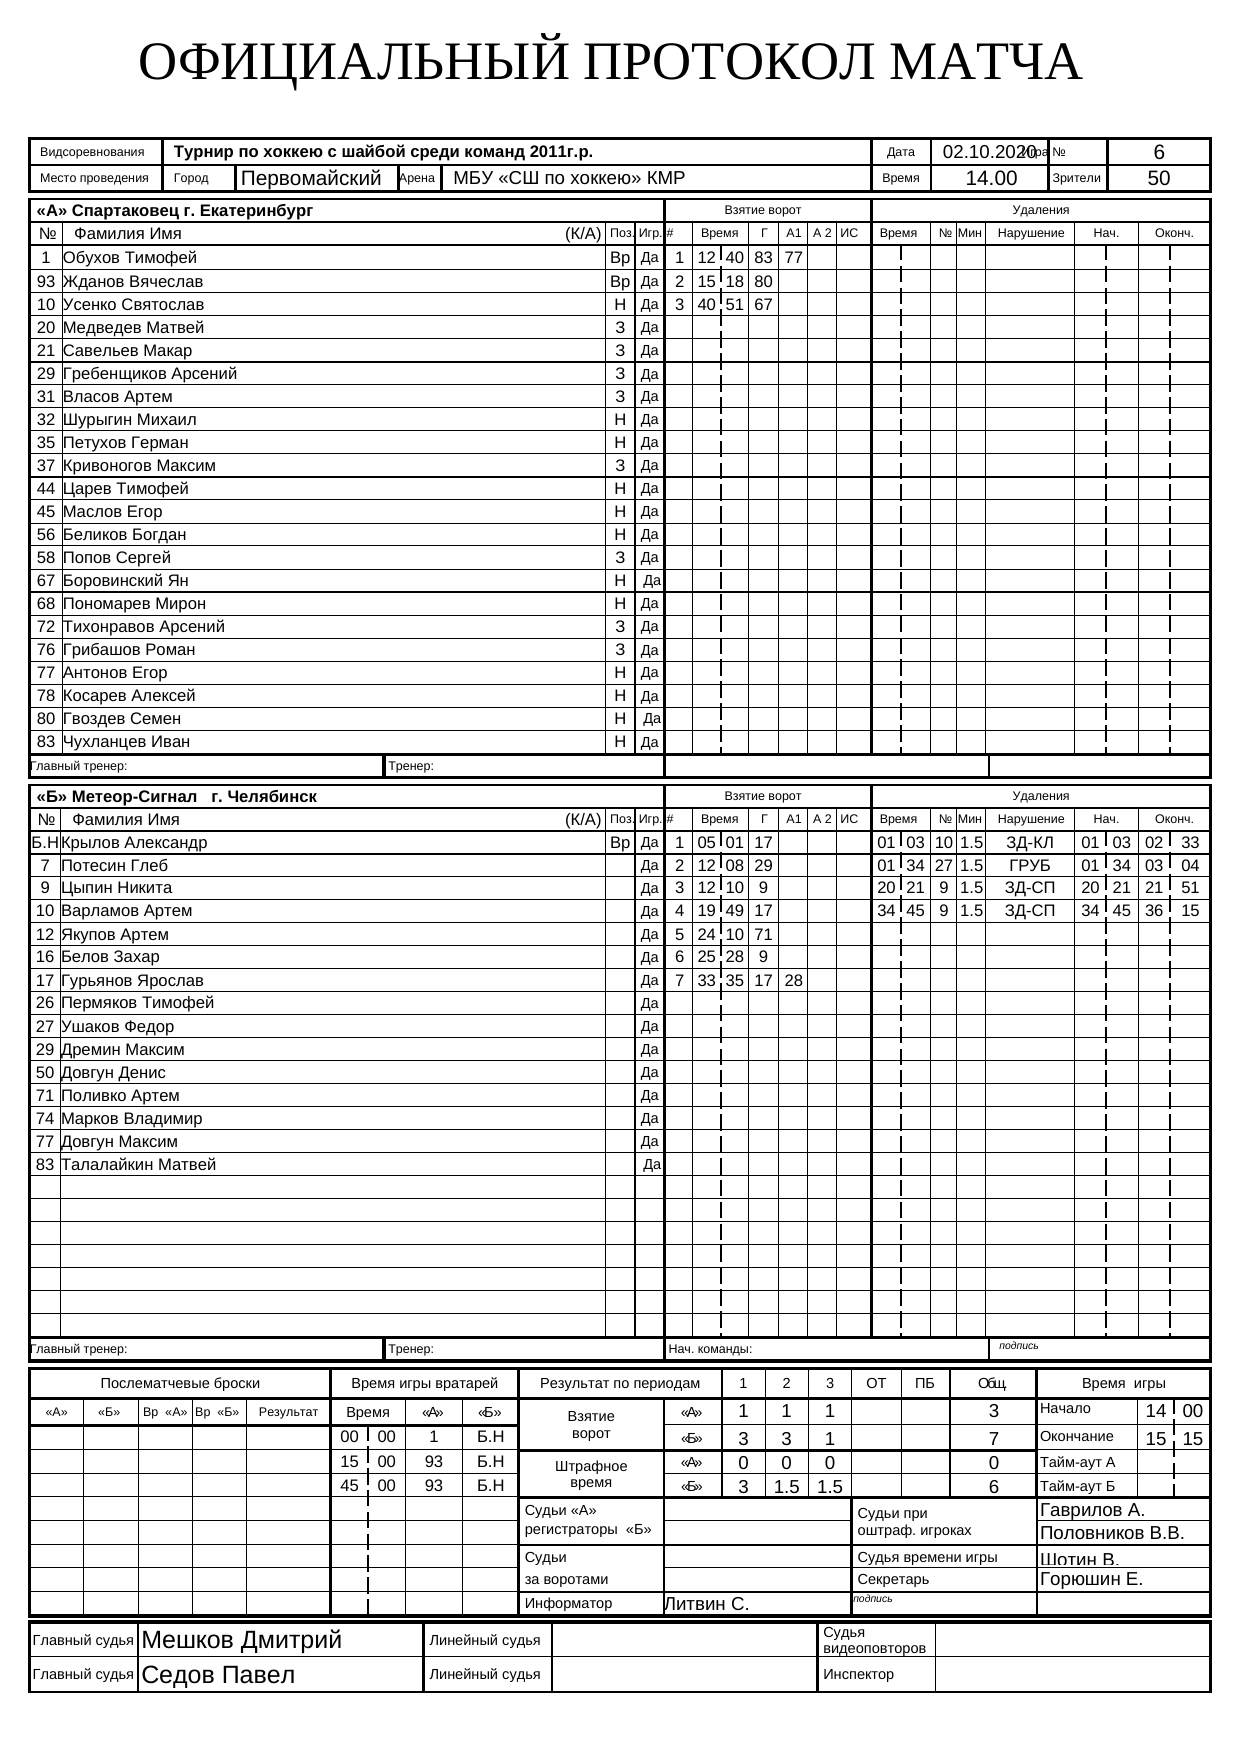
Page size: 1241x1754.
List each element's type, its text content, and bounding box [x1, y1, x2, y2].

table_cell [931, 1061, 956, 1083]
table_cell [561, 1314, 605, 1336]
table_cell 3 [723, 1474, 765, 1496]
table_cell [666, 1061, 692, 1083]
table_cell [1139, 1153, 1170, 1175]
table_cell [808, 877, 836, 899]
table_cell [721, 478, 748, 499]
table_cell [837, 454, 870, 476]
table_cell Тайм-аут Б [1038, 1474, 1137, 1496]
table_cell Да [636, 431, 663, 453]
table_cell З [606, 385, 634, 407]
table_cell [837, 1245, 870, 1267]
table_cell [957, 1130, 985, 1152]
table_cell [666, 454, 692, 476]
table_cell [1170, 570, 1209, 591]
table_cell [666, 500, 692, 522]
table_cell [779, 546, 807, 568]
table_cell [693, 1268, 721, 1290]
table_cell [561, 1107, 605, 1129]
table_cell [837, 946, 870, 968]
table_cell Мешков Дмитрий [139, 1624, 422, 1656]
table_cell [1075, 992, 1106, 1014]
table_cell [1139, 339, 1170, 361]
table_cell [957, 1268, 985, 1290]
table_cell [901, 316, 930, 338]
table_cell [1170, 685, 1209, 707]
table_cell [561, 1061, 605, 1083]
table_cell [1106, 1015, 1138, 1037]
table_cell Цыпин Никита [61, 877, 561, 899]
table_cell # [666, 809, 692, 830]
table_cell [986, 946, 1074, 968]
table_cell 15 [1174, 1425, 1209, 1449]
table_cell Чухланцев Иван [63, 731, 561, 753]
table_cell [873, 478, 901, 499]
table_cell [1106, 270, 1138, 292]
table_cell [561, 855, 605, 876]
table_cell [873, 639, 901, 661]
table_cell [1139, 454, 1170, 476]
table_cell [31, 1245, 60, 1267]
table_cell [1106, 1061, 1138, 1083]
table_cell [31, 1592, 83, 1614]
table_cell 29 [31, 1038, 60, 1060]
table_cell ЗД-КЛ [986, 832, 1074, 853]
table_cell [808, 293, 836, 315]
table_cell [837, 1176, 870, 1198]
table_cell [986, 639, 1074, 661]
table_cell [957, 969, 985, 991]
table_cell Да [636, 616, 663, 637]
table_cell [808, 1199, 836, 1221]
table_cell [749, 1245, 778, 1267]
table_cell Оконч. [1139, 809, 1209, 830]
table_cell [693, 546, 721, 568]
table_cell [837, 270, 870, 292]
table_cell [986, 385, 1074, 407]
table_cell «Б» [84, 1400, 138, 1424]
table_cell 0 [766, 1452, 808, 1472]
table_cell [61, 1245, 561, 1267]
table_cell [986, 478, 1074, 499]
table_cell [139, 1568, 192, 1591]
table_cell [986, 1176, 1074, 1198]
table_cell [873, 1314, 901, 1336]
table_cell Б.Н [463, 1450, 517, 1472]
table_cell [808, 1268, 836, 1290]
table_cell [749, 1015, 778, 1037]
table_cell [84, 1545, 138, 1567]
table_cell [561, 363, 605, 384]
table_cell [749, 639, 778, 661]
table_cell 19 [693, 900, 721, 922]
table_cell [986, 923, 1074, 945]
table_cell ИС [837, 809, 870, 830]
table_cell 31 [31, 385, 62, 407]
table_cell [31, 1176, 60, 1198]
table_cell [1170, 454, 1209, 476]
table_cell [1170, 616, 1209, 637]
table_header Удаления [873, 786, 1209, 807]
table_cell Косарев Алексей [63, 685, 561, 707]
table_cell [61, 1199, 561, 1221]
table_cell [901, 246, 930, 269]
table_cell [606, 923, 634, 945]
table_cell 10 [721, 923, 748, 945]
table_cell [1075, 1222, 1106, 1244]
table_cell [666, 363, 692, 384]
table_cell [808, 946, 836, 968]
table_cell [957, 546, 985, 568]
table_cell [139, 1497, 192, 1520]
table_cell [873, 593, 901, 614]
table_cell Да [636, 478, 663, 499]
table_cell [693, 731, 721, 753]
table_cell [957, 1314, 985, 1336]
table_cell 1.5 [957, 900, 985, 922]
table_cell [901, 546, 930, 568]
table_cell [1170, 1176, 1209, 1198]
table_cell Город [164, 166, 234, 190]
table_cell [666, 1153, 692, 1175]
table_cell [957, 662, 985, 683]
table_cell [931, 524, 956, 545]
table_cell [1075, 731, 1106, 753]
table_cell Арена [400, 166, 440, 190]
table_cell подпись [990, 1339, 1209, 1359]
table_cell 15 [332, 1450, 368, 1472]
table_cell [193, 1450, 246, 1472]
table_cell [779, 408, 807, 430]
table_cell [666, 1015, 692, 1037]
table_cell [931, 923, 956, 945]
table_cell [1075, 616, 1106, 637]
table_cell [1075, 500, 1106, 522]
table_cell [1170, 270, 1209, 292]
table_cell [1106, 478, 1138, 499]
table_cell [561, 546, 605, 568]
table_cell [1075, 1130, 1106, 1152]
table_cell [1139, 1199, 1170, 1221]
table_cell 03 [1139, 855, 1170, 876]
table_cell [561, 385, 605, 407]
table_cell 93 [406, 1474, 462, 1496]
table_cell [561, 616, 605, 637]
table_cell [665, 1546, 850, 1567]
table_cell [957, 1015, 985, 1037]
table_cell [901, 385, 930, 407]
table_cell [693, 316, 721, 338]
table_cell [902, 1474, 949, 1496]
table_cell Гурьянов Ярослав [61, 969, 561, 991]
table_cell [721, 992, 748, 1014]
table_cell [31, 1521, 83, 1543]
table_cell [606, 1291, 634, 1313]
table_cell [553, 1624, 816, 1656]
table_cell [779, 855, 807, 876]
table_cell 7 [951, 1425, 1035, 1449]
table_cell [808, 1176, 836, 1198]
table_cell [1106, 500, 1138, 522]
table_cell [1139, 1038, 1170, 1060]
table_cell [1139, 363, 1170, 384]
table_cell [957, 1107, 985, 1129]
table_cell [636, 1268, 663, 1290]
table_header Результат по периодам [520, 1370, 721, 1397]
table_cell [986, 408, 1074, 430]
table_cell Довгун Максим [61, 1130, 561, 1152]
table_cell Главный тренер: [31, 1339, 382, 1359]
table_cell 01 [721, 832, 748, 853]
table_cell [1106, 1130, 1138, 1152]
table_cell [808, 662, 836, 683]
table_cell [721, 500, 748, 522]
table_cell Да [636, 946, 663, 968]
table_cell [721, 454, 748, 476]
table_cell [1170, 969, 1209, 991]
table_cell Да [636, 500, 663, 522]
table_cell [332, 1521, 368, 1543]
table_cell [986, 708, 1074, 729]
table_cell [247, 1497, 329, 1520]
table_cell [606, 1130, 634, 1152]
table_cell 1.5 [957, 832, 985, 853]
table_cell [666, 570, 692, 591]
table_cell [986, 685, 1074, 707]
table_cell [779, 685, 807, 707]
table_cell [957, 708, 985, 729]
table_cell [873, 1084, 901, 1106]
table_cell [368, 1497, 405, 1520]
table_cell [636, 1314, 663, 1336]
table_cell [1139, 408, 1170, 430]
table_cell [808, 246, 836, 269]
table_cell 21 [1139, 877, 1170, 899]
text ОФИЦИАЛЬНЫЙ ПРОТОКОЛ МАТЧА [6, 29, 1218, 91]
table_cell [986, 270, 1074, 292]
table_cell [957, 293, 985, 315]
table_cell [561, 708, 605, 729]
table_cell [931, 616, 956, 637]
table_cell 67 [31, 570, 62, 591]
table_cell [873, 1199, 901, 1221]
table_cell [561, 639, 605, 661]
table_cell [837, 316, 870, 338]
table_cell 80 [31, 708, 62, 729]
table_cell 0 [951, 1452, 1035, 1472]
table_cell [931, 546, 956, 568]
table_cell [837, 900, 870, 922]
table_cell 40 [721, 246, 748, 269]
table_cell [1075, 385, 1106, 407]
table_cell [693, 708, 721, 729]
table_cell [779, 832, 807, 853]
table_header 1 [723, 1370, 765, 1397]
table_cell [901, 639, 930, 661]
table_cell [1106, 923, 1138, 945]
table_cell [901, 478, 930, 499]
table_cell 50 [1109, 166, 1209, 190]
table_cell [901, 1314, 930, 1336]
table_cell [406, 1592, 462, 1614]
table_cell [957, 1084, 985, 1106]
table_cell [779, 1084, 807, 1106]
table_cell [1139, 524, 1170, 545]
table_cell [1170, 1061, 1209, 1083]
table_cell [693, 1199, 721, 1221]
table_cell 50 [31, 1061, 60, 1083]
table_cell 7 [31, 855, 60, 876]
table_cell [837, 731, 870, 753]
table_cell Штрафное время [520, 1452, 663, 1496]
table_cell [779, 992, 807, 1014]
table_cell [837, 1015, 870, 1037]
table_cell [986, 1199, 1074, 1221]
table_cell 36 [1139, 900, 1170, 922]
table_cell [606, 1199, 634, 1221]
table_cell [721, 1291, 748, 1313]
table_cell 45 [901, 900, 930, 922]
table_cell [1139, 431, 1170, 453]
table_cell [561, 246, 605, 269]
table_cell [873, 946, 901, 968]
table_cell [901, 1268, 930, 1290]
table_cell [1170, 1038, 1209, 1060]
table_cell [1170, 708, 1209, 729]
table_header Время игры вратарей [332, 1370, 517, 1397]
table_cell [1075, 270, 1106, 292]
table_cell [873, 1268, 901, 1290]
table_cell [1170, 1130, 1209, 1152]
table_cell [749, 478, 778, 499]
table_cell [957, 431, 985, 453]
table_cell [779, 708, 807, 729]
table_cell [1139, 478, 1170, 499]
table_cell [561, 969, 605, 991]
table_cell Талалайкин Матвей [61, 1153, 561, 1175]
table_cell [1170, 431, 1209, 453]
table_cell [986, 1314, 1074, 1336]
table_cell [1106, 339, 1138, 361]
table_cell [61, 1268, 561, 1290]
table_cell [837, 524, 870, 545]
table_cell [84, 1568, 138, 1591]
table_cell [749, 708, 778, 729]
table_cell [808, 363, 836, 384]
table_cell [721, 316, 748, 338]
table_cell [986, 1268, 1074, 1290]
table_cell [901, 1015, 930, 1037]
table_cell [1106, 246, 1138, 269]
table_cell [1075, 1061, 1106, 1083]
table_cell [749, 363, 778, 384]
table_cell [193, 1545, 246, 1567]
table_cell 83 [31, 1153, 60, 1175]
table_cell [837, 339, 870, 361]
table_cell [693, 1153, 721, 1175]
table_cell Г [749, 223, 778, 244]
table_cell [808, 1314, 836, 1336]
table_cell [1075, 363, 1106, 384]
table_cell [561, 946, 605, 968]
table_cell [139, 1592, 192, 1614]
table_cell 01 [1075, 832, 1106, 853]
table_cell Медведев Матвей [63, 316, 561, 338]
table_cell [721, 431, 748, 453]
table_cell Да [636, 900, 663, 922]
table_cell «А» [406, 1400, 462, 1424]
table_cell [31, 1450, 83, 1472]
table_header Общ. [951, 1370, 1035, 1397]
table_cell [406, 1497, 462, 1520]
table_cell [561, 593, 605, 614]
table_cell [779, 900, 807, 922]
table_cell [1139, 616, 1170, 637]
table_cell [666, 478, 692, 499]
table_cell Секретарь [853, 1568, 1036, 1591]
table_cell [1075, 339, 1106, 361]
table_cell [1139, 293, 1170, 315]
table_cell [1170, 1245, 1209, 1267]
table_cell [931, 593, 956, 614]
table_cell [957, 1291, 985, 1313]
table_cell [561, 832, 605, 853]
table_cell [779, 478, 807, 499]
table_cell [837, 832, 870, 853]
table_cell Тайм-аут А [1038, 1450, 1137, 1472]
table_cell [84, 1521, 138, 1543]
table_cell [1170, 385, 1209, 407]
table_cell [636, 1245, 663, 1267]
table_cell [837, 992, 870, 1014]
table_cell [779, 593, 807, 614]
table_cell [1106, 1245, 1138, 1267]
table_cell [808, 408, 836, 430]
table_cell [931, 339, 956, 361]
table_cell Да [636, 1084, 663, 1106]
table_cell [873, 662, 901, 683]
table_cell [693, 1084, 721, 1106]
table_cell [1139, 946, 1170, 968]
table_cell 01 [873, 855, 901, 876]
table_cell [666, 339, 692, 361]
table_cell 28 [721, 946, 748, 968]
table_cell [808, 1245, 836, 1267]
table_cell Результат [247, 1400, 329, 1424]
table_cell [957, 316, 985, 338]
table_cell Да [636, 363, 663, 384]
table_cell [332, 1568, 368, 1591]
table_cell «А» [665, 1400, 721, 1424]
table_cell [1139, 1107, 1170, 1129]
table_cell [901, 293, 930, 315]
table_cell [1106, 316, 1138, 338]
table_cell [84, 1450, 138, 1472]
table_cell Кривоногов Максим [63, 454, 561, 476]
table_cell [901, 524, 930, 545]
table_cell [721, 524, 748, 545]
table_cell [1170, 946, 1209, 968]
table_cell [1075, 246, 1106, 269]
table_cell 7 [666, 969, 692, 991]
table_cell [31, 1314, 60, 1336]
table_cell [721, 1130, 748, 1152]
table_cell З [606, 363, 634, 384]
table_cell 03 [901, 832, 930, 853]
table_cell [986, 316, 1074, 338]
table_cell [666, 992, 692, 1014]
table_cell 76 [31, 639, 62, 661]
table_cell [721, 708, 748, 729]
table_cell [636, 1222, 663, 1244]
table_cell [779, 570, 807, 591]
table_cell 33 [693, 969, 721, 991]
table_cell [957, 685, 985, 707]
table_cell [693, 1245, 721, 1267]
table_cell [931, 685, 956, 707]
table_cell № [31, 223, 62, 244]
table_cell [31, 1427, 83, 1449]
table_cell [986, 1084, 1074, 1106]
table_cell [749, 570, 778, 591]
table_cell [1075, 1314, 1106, 1336]
table_cell [873, 454, 901, 476]
table_cell [1139, 731, 1170, 753]
table_cell 51 [721, 293, 748, 315]
table_cell Шурыгин Михаил [63, 408, 561, 430]
table_cell [693, 385, 721, 407]
table_cell «Б» [665, 1425, 721, 1449]
table_cell [406, 1545, 462, 1567]
table_cell [693, 408, 721, 430]
table_cell [808, 316, 836, 338]
table_cell Начало [1038, 1400, 1137, 1424]
table_cell [1170, 293, 1209, 315]
table_cell [936, 1657, 1209, 1691]
table_cell [779, 1061, 807, 1083]
table_cell [406, 1568, 462, 1591]
table_cell 58 [31, 546, 62, 568]
table_cell [986, 500, 1074, 522]
table_cell [247, 1545, 329, 1567]
table_cell [936, 1624, 1209, 1656]
table_cell [779, 363, 807, 384]
table_cell [837, 1153, 870, 1175]
table_cell Н [606, 708, 634, 729]
table_cell Б.Н [463, 1474, 517, 1496]
table_cell [779, 1291, 807, 1313]
table_cell [808, 900, 836, 922]
table_cell [931, 1176, 956, 1198]
table_cell [749, 593, 778, 614]
table_cell [808, 500, 836, 522]
table_cell [721, 546, 748, 568]
table_cell [808, 524, 836, 545]
table_cell [193, 1521, 246, 1543]
table_cell [779, 639, 807, 661]
table_cell Судьи при оштраф. игроках [853, 1499, 1036, 1543]
table_cell 10 [31, 900, 60, 922]
table_cell [247, 1427, 329, 1449]
table_cell [561, 1153, 605, 1175]
table_cell [606, 900, 634, 922]
table_cell Время [332, 1400, 405, 1424]
table_cell Обухов Тимофей [63, 246, 561, 269]
table_cell [873, 570, 901, 591]
table_cell [666, 1199, 692, 1221]
table_cell [873, 1176, 901, 1198]
table_cell Время [693, 809, 748, 830]
table_cell [931, 731, 956, 753]
table_cell Н [606, 408, 634, 430]
table_cell [1106, 616, 1138, 637]
table_cell [873, 992, 901, 1014]
table_cell [31, 1291, 60, 1313]
table_cell 24 [693, 923, 721, 945]
table_cell [873, 270, 901, 292]
table_cell [901, 662, 930, 683]
table_cell [779, 1199, 807, 1221]
table_cell З [606, 546, 634, 568]
table_cell [873, 524, 901, 545]
table_cell [31, 1474, 83, 1496]
table_cell [61, 1314, 561, 1336]
table_cell [901, 1130, 930, 1152]
table_cell [1106, 408, 1138, 430]
table_cell [749, 616, 778, 637]
table_cell [873, 316, 901, 338]
table_cell [779, 1130, 807, 1152]
table_cell Место проведения [31, 166, 161, 190]
table_cell Вр «Б» [193, 1400, 246, 1424]
table_cell [986, 524, 1074, 545]
table_cell [693, 1107, 721, 1129]
table_cell [1106, 1153, 1138, 1175]
table_cell [61, 1176, 561, 1198]
table_cell [561, 1130, 605, 1152]
table_cell 34 [1075, 900, 1106, 922]
table_cell [931, 385, 956, 407]
table_cell Да [636, 1015, 663, 1037]
table_cell [721, 593, 748, 614]
table_cell Мин [957, 809, 985, 830]
table_cell А 2 [808, 809, 836, 830]
table_cell [665, 1499, 850, 1520]
table_cell [666, 408, 692, 430]
table_cell 1 [31, 246, 62, 269]
table_cell [808, 969, 836, 991]
table_cell Да [636, 1130, 663, 1152]
table_cell Попов Сергей [63, 546, 561, 568]
table_cell «А» [665, 1452, 721, 1472]
table_cell [873, 969, 901, 991]
table_cell Царев Тимофей [63, 478, 561, 499]
table_cell Да [636, 316, 663, 338]
table_cell [693, 500, 721, 522]
table_cell [808, 570, 836, 591]
table_cell [749, 1268, 778, 1290]
table_cell Маслов Егор [63, 500, 561, 522]
table_cell [1170, 923, 1209, 945]
table_cell [1075, 293, 1106, 315]
table_cell # [666, 223, 692, 244]
table_cell [986, 1038, 1074, 1060]
table_cell [990, 756, 1209, 776]
table_cell Фамилия Имя [63, 223, 561, 244]
table_cell Окончание [1038, 1425, 1137, 1449]
table_cell [666, 756, 988, 776]
table_cell [957, 639, 985, 661]
table_cell [721, 1314, 748, 1336]
table_cell 0 [809, 1452, 851, 1472]
table_cell [901, 1107, 930, 1129]
table_cell [561, 316, 605, 338]
table_cell [561, 685, 605, 707]
table_cell Грибашов Роман [63, 639, 561, 661]
table_cell [666, 685, 692, 707]
table_cell [1075, 708, 1106, 729]
table_cell [901, 593, 930, 614]
table_cell [808, 1291, 836, 1313]
table_cell (К/А) [561, 809, 605, 830]
table_cell № [931, 223, 956, 244]
table_cell [1139, 662, 1170, 683]
table_cell [721, 385, 748, 407]
table_cell [901, 408, 930, 430]
table_cell Н [606, 293, 634, 315]
table_cell [957, 570, 985, 591]
table_cell [1106, 1107, 1138, 1129]
table_cell [986, 1061, 1074, 1083]
table_cell [808, 546, 836, 568]
table_cell [1139, 969, 1170, 991]
table_cell [666, 1222, 692, 1244]
table_cell [1170, 478, 1209, 499]
table_cell [1170, 992, 1209, 1014]
table_cell [1106, 546, 1138, 568]
table_header Турнир по хоккею с шайбой среди команд 2011г.р. [164, 140, 870, 164]
table_cell [1075, 478, 1106, 499]
table_cell [665, 1568, 850, 1591]
table_cell Главный тренер: [31, 756, 382, 776]
table_cell [901, 731, 930, 753]
table_cell [749, 385, 778, 407]
table_cell Беликов Богдан [63, 524, 561, 545]
table_cell [779, 431, 807, 453]
table_cell [837, 1038, 870, 1060]
table_cell [901, 1199, 930, 1221]
table_cell Нач. [1075, 223, 1138, 244]
table_cell [247, 1474, 329, 1496]
table_cell [61, 1291, 561, 1313]
table_cell ГРУБ [986, 855, 1074, 876]
table_cell Зрители [1050, 166, 1106, 190]
table_cell 1.5 [957, 877, 985, 899]
table_cell [808, 855, 836, 876]
table_cell [808, 593, 836, 614]
table_cell [721, 1061, 748, 1083]
table_cell [721, 1038, 748, 1060]
table_cell [721, 1176, 748, 1198]
table_cell Да [636, 1061, 663, 1083]
table_cell [779, 454, 807, 476]
table_cell [561, 1268, 605, 1290]
table_cell [779, 339, 807, 361]
table_cell [837, 1199, 870, 1221]
table_cell [1075, 1268, 1106, 1290]
table_cell [901, 1061, 930, 1083]
table_cell [837, 546, 870, 568]
table_cell [901, 1038, 930, 1060]
table_cell [808, 1222, 836, 1244]
table_cell [837, 363, 870, 384]
table_cell [606, 1015, 634, 1037]
table_cell [808, 1107, 836, 1129]
table_header Дата [873, 140, 930, 164]
table_cell Н [606, 524, 634, 545]
table_cell Пономарев Мирон [63, 593, 561, 614]
table_cell Вр [606, 246, 634, 269]
table_cell [1174, 1450, 1209, 1472]
table_cell [247, 1450, 329, 1472]
table_header Взятие ворот [666, 786, 870, 807]
table_cell [957, 731, 985, 753]
table_cell 71 [31, 1084, 60, 1106]
table_cell [986, 1130, 1074, 1152]
table_cell [779, 662, 807, 683]
table_cell Да [636, 1107, 663, 1129]
table_cell [779, 1222, 807, 1244]
table_cell [693, 1130, 721, 1152]
table_cell Белов Захар [61, 946, 561, 968]
table_cell [1075, 969, 1106, 991]
table_cell [1139, 1176, 1170, 1198]
table_cell [1106, 708, 1138, 729]
table_cell [1075, 454, 1106, 476]
table_cell [553, 1657, 816, 1691]
table_cell [561, 408, 605, 430]
table_cell [1170, 1015, 1209, 1037]
table_cell [901, 1176, 930, 1198]
table_cell [901, 708, 930, 729]
table_cell 3 [766, 1425, 808, 1449]
table_cell [986, 1245, 1074, 1267]
table_cell 93 [406, 1450, 462, 1472]
table_cell подпись [853, 1593, 1036, 1614]
table_cell Информатор [520, 1593, 663, 1614]
table_cell Вр [606, 832, 634, 853]
table_cell [693, 616, 721, 637]
table_cell за воротами [520, 1567, 663, 1591]
table_header Игра № [1050, 140, 1106, 164]
table_cell [931, 1291, 956, 1313]
table_cell 18 [721, 270, 748, 292]
table_cell 77 [31, 662, 62, 683]
table_cell [986, 1291, 1074, 1313]
table_cell 08 [721, 855, 748, 876]
table_cell [693, 1015, 721, 1037]
table_cell [931, 454, 956, 476]
table_cell [1106, 685, 1138, 707]
table_cell [957, 454, 985, 476]
table_cell [1075, 546, 1106, 568]
table_cell [749, 1130, 778, 1152]
table_cell [901, 616, 930, 637]
table_cell [873, 1222, 901, 1244]
table_cell Якупов Артем [61, 923, 561, 945]
table_cell [986, 1222, 1074, 1244]
table_cell [1139, 270, 1170, 292]
table_cell [901, 1153, 930, 1175]
table_cell [561, 1176, 605, 1198]
table_cell [986, 662, 1074, 683]
table_cell [931, 1015, 956, 1037]
table_cell [837, 1084, 870, 1106]
table_cell 2 [666, 270, 692, 292]
table_cell [837, 662, 870, 683]
table_cell [1075, 431, 1106, 453]
table_cell [808, 1061, 836, 1083]
table_cell 10 [31, 293, 62, 315]
table_cell [1139, 1268, 1170, 1290]
table_cell Тренер: [386, 1339, 663, 1359]
table_cell [31, 1545, 83, 1567]
table_cell [986, 731, 1074, 753]
table_cell [1139, 1084, 1170, 1106]
table_cell 2 [666, 855, 692, 876]
table_cell 44 [31, 478, 62, 499]
table_cell Да [636, 408, 663, 430]
table_cell [666, 1176, 692, 1198]
table_cell Н [606, 570, 634, 591]
table_header Время игры [1038, 1370, 1209, 1397]
table_cell [931, 408, 956, 430]
table_cell [721, 1245, 748, 1267]
table_cell [666, 1084, 692, 1106]
table_cell [852, 1474, 901, 1496]
table_cell [1170, 1199, 1209, 1221]
table_cell Литвин С. [665, 1593, 850, 1614]
table_cell Вр [606, 270, 634, 292]
table_cell [931, 1222, 956, 1244]
table_cell [1170, 1153, 1209, 1175]
table_cell 12 [31, 923, 60, 945]
table_cell [986, 431, 1074, 453]
table_cell [1075, 685, 1106, 707]
table_cell [957, 1153, 985, 1175]
table_cell Тренер: [386, 756, 663, 776]
table_header П Б [902, 1370, 949, 1397]
table_cell [873, 363, 901, 384]
table_cell [1174, 1474, 1209, 1496]
table_cell [561, 1222, 605, 1244]
table_cell [808, 731, 836, 753]
table_cell [931, 1084, 956, 1106]
table_cell [901, 1084, 930, 1106]
table_cell Да [636, 1038, 663, 1060]
table_cell 1 [666, 246, 692, 269]
table_cell [636, 1176, 663, 1198]
table_cell [749, 339, 778, 361]
table_cell Игр. [636, 223, 663, 244]
table_header Послематчевые броски [31, 1370, 329, 1397]
table_cell [873, 1038, 901, 1060]
table_cell [1106, 431, 1138, 453]
table_cell 3 [951, 1400, 1035, 1424]
table_cell Главный судья [31, 1657, 137, 1691]
table_cell 27 [31, 1015, 60, 1037]
table_cell 72 [31, 616, 62, 637]
table_cell [721, 616, 748, 637]
table_cell [721, 1107, 748, 1129]
table_cell 35 [31, 431, 62, 453]
table_cell Поз. [606, 809, 634, 830]
table_cell [1139, 1222, 1170, 1244]
table_cell 12 [693, 855, 721, 876]
table_cell [1139, 1061, 1170, 1083]
table_cell ЗД-СП [986, 877, 1074, 899]
table_cell [1139, 1015, 1170, 1037]
table_cell [779, 316, 807, 338]
table_cell [808, 385, 836, 407]
table_cell [931, 478, 956, 499]
table_cell [957, 478, 985, 499]
table_cell [779, 500, 807, 522]
table_cell [606, 946, 634, 968]
table_cell [837, 855, 870, 876]
table_cell [749, 500, 778, 522]
table_cell [957, 1222, 985, 1244]
table_cell 16 [31, 946, 60, 968]
table_cell 00 [368, 1474, 405, 1496]
table_cell [808, 992, 836, 1014]
table_cell [986, 454, 1074, 476]
table_cell [749, 1199, 778, 1221]
table_cell Пермяков Тимофей [61, 992, 561, 1014]
table_cell [931, 1199, 956, 1221]
table_cell 1 [809, 1400, 851, 1424]
table_cell Вр «А» [139, 1400, 192, 1424]
table_cell [666, 385, 692, 407]
table_cell [749, 1084, 778, 1106]
table_cell Оконч. [1139, 223, 1209, 244]
table_cell [606, 1107, 634, 1129]
table_cell 21 [901, 877, 930, 899]
table_cell [779, 1153, 807, 1175]
table_cell [561, 731, 605, 753]
table_cell Время [693, 223, 748, 244]
table_cell 04 [1170, 855, 1209, 876]
table_cell [463, 1592, 517, 1614]
table_cell Боровинский Ян [63, 570, 561, 591]
table_cell [606, 1038, 634, 1060]
table_cell [561, 1015, 605, 1037]
table_cell Нач. команды: [666, 1339, 988, 1359]
table_cell [779, 1245, 807, 1267]
table_cell Тихонравов Арсений [63, 616, 561, 637]
table_cell 34 [901, 855, 930, 876]
table_cell [693, 593, 721, 614]
table_cell [693, 454, 721, 476]
table_cell 10 [721, 877, 748, 899]
table_cell [901, 363, 930, 384]
table_cell [837, 408, 870, 430]
table_cell [665, 1521, 850, 1543]
table_cell 1 [766, 1400, 808, 1424]
table_cell Н [606, 731, 634, 753]
table_cell 00 [368, 1427, 405, 1449]
table_cell Гребенщиков Арсений [63, 363, 561, 384]
table_cell [1106, 385, 1138, 407]
table_cell 40 [693, 293, 721, 315]
table_cell 27 [931, 855, 956, 876]
table_cell [693, 339, 721, 361]
table_cell [808, 685, 836, 707]
table_cell № [31, 809, 60, 830]
table_cell [1170, 1291, 1209, 1313]
table_cell 20 [873, 877, 901, 899]
table_cell [901, 500, 930, 522]
table_cell [1139, 500, 1170, 522]
table_cell Игр. [636, 809, 663, 830]
table_cell [901, 270, 930, 292]
table_cell [1075, 639, 1106, 661]
table_cell [873, 293, 901, 315]
table_cell [693, 1176, 721, 1198]
table_cell [1106, 731, 1138, 753]
table_cell [901, 992, 930, 1014]
table_cell Да [636, 639, 663, 661]
table_cell Взятие ворот [520, 1400, 663, 1449]
table_cell [837, 685, 870, 707]
table_cell [1170, 339, 1209, 361]
table_cell [901, 1291, 930, 1313]
table_cell [837, 593, 870, 614]
table_cell [666, 1130, 692, 1152]
table_cell [1170, 1222, 1209, 1244]
table_cell [808, 639, 836, 661]
table_cell Да [636, 877, 663, 899]
table_cell Да [636, 339, 663, 361]
table_cell [901, 969, 930, 991]
table_cell З [606, 454, 634, 476]
table_cell [463, 1497, 517, 1520]
table_cell Жданов Вячеслав [63, 270, 561, 292]
table_cell [31, 1268, 60, 1290]
table_cell Да [636, 855, 663, 876]
table_cell [1170, 408, 1209, 430]
table_cell [837, 923, 870, 945]
table_cell [749, 731, 778, 753]
table_cell [873, 1291, 901, 1313]
table_cell 71 [749, 923, 778, 945]
table_cell [901, 570, 930, 591]
table_cell [721, 408, 748, 430]
table_cell [1170, 363, 1209, 384]
table_cell [901, 946, 930, 968]
table_cell [1075, 662, 1106, 683]
table_cell Н [606, 431, 634, 453]
table_cell [1139, 685, 1170, 707]
table_cell [31, 1222, 60, 1244]
table_cell [749, 1107, 778, 1129]
table_cell [1075, 593, 1106, 614]
table_cell 15 [1170, 900, 1209, 922]
table_cell МБУ «СШ по хоккею» КМР [443, 166, 870, 190]
table_cell [666, 708, 692, 729]
table_cell [1075, 570, 1106, 591]
table_cell Да [636, 832, 663, 853]
table_cell 1.5 [766, 1474, 808, 1496]
table_cell [1170, 731, 1209, 753]
table_cell Поливко Артем [61, 1084, 561, 1106]
table_cell [852, 1425, 901, 1449]
table_cell [837, 1107, 870, 1129]
table_cell [31, 1199, 60, 1221]
table_cell [1139, 992, 1170, 1014]
table_cell [837, 570, 870, 591]
table_cell [666, 639, 692, 661]
table_cell [606, 969, 634, 991]
table_cell [749, 546, 778, 568]
table_cell [561, 1038, 605, 1060]
table_cell 1.5 [809, 1474, 851, 1496]
table_cell [808, 339, 836, 361]
table_cell [931, 1268, 956, 1290]
table_cell [463, 1521, 517, 1543]
table_cell [837, 616, 870, 637]
table_cell [1139, 246, 1170, 269]
table_cell [901, 431, 930, 453]
table_cell [1075, 1084, 1106, 1106]
table_cell [606, 1268, 634, 1290]
table_cell [1170, 316, 1209, 338]
table_cell Судьи «А» регистраторы «Б» [520, 1499, 663, 1543]
table_cell [873, 385, 901, 407]
table_header «А» Спартаковец г. Екатеринбург [31, 200, 663, 221]
table_cell [779, 1107, 807, 1129]
table_cell [901, 454, 930, 476]
table_cell Потесин Глеб [61, 855, 561, 876]
table_cell [808, 1084, 836, 1106]
table_cell Фамилия Имя [61, 809, 561, 830]
table_cell А1 [779, 809, 807, 830]
table_header Видсоревнования [31, 140, 161, 164]
table_cell 83 [749, 246, 778, 269]
table_cell Нач. [1075, 809, 1138, 830]
table_cell [873, 500, 901, 522]
table_cell [931, 1107, 956, 1129]
table_cell [779, 270, 807, 292]
table_cell [1170, 524, 1209, 545]
table_cell [931, 639, 956, 661]
table_cell [1106, 1038, 1138, 1060]
table_cell [463, 1568, 517, 1591]
table_cell [1075, 1107, 1106, 1129]
table_cell [873, 431, 901, 453]
table_cell [721, 685, 748, 707]
table_cell [636, 1199, 663, 1221]
table_cell [561, 1199, 605, 1221]
table_cell Н [606, 662, 634, 683]
table_cell [693, 639, 721, 661]
table_cell [368, 1545, 405, 1567]
table_cell [84, 1592, 138, 1614]
table_cell [666, 1107, 692, 1129]
table_cell [561, 877, 605, 899]
table_cell [808, 270, 836, 292]
table_cell Горюшин Е. [1038, 1568, 1209, 1591]
table_cell [561, 900, 605, 922]
table_cell Савельев Макар [63, 339, 561, 361]
table_cell [31, 1568, 83, 1591]
table_cell [779, 1176, 807, 1198]
table_cell [84, 1497, 138, 1520]
table_cell [606, 1245, 634, 1267]
table_cell 6 [951, 1474, 1035, 1496]
table_cell Инспектор [819, 1657, 935, 1691]
table_cell [1138, 1450, 1174, 1472]
table_cell [837, 293, 870, 315]
table_cell [247, 1592, 329, 1614]
table_cell [1075, 1015, 1106, 1037]
table_cell Седов Павел [139, 1657, 422, 1691]
table_cell Да [636, 570, 663, 591]
table_cell [986, 339, 1074, 361]
table_cell [606, 855, 634, 876]
table_cell [957, 992, 985, 1014]
table_cell [931, 1130, 956, 1152]
table_cell [721, 1199, 748, 1221]
table_cell [749, 316, 778, 338]
table_cell [561, 500, 605, 522]
table_cell Да [636, 731, 663, 753]
table_cell Да [636, 685, 663, 707]
table_cell З [606, 339, 634, 361]
table_cell Да [636, 270, 663, 292]
table_cell [332, 1497, 368, 1520]
table_cell [957, 1038, 985, 1060]
table_cell Нарушение [986, 223, 1074, 244]
table_cell [666, 1268, 692, 1290]
table_cell [873, 1061, 901, 1083]
table_cell Линейный судья [425, 1624, 551, 1656]
table_cell [749, 1038, 778, 1060]
table_cell 5 [666, 923, 692, 945]
table_cell [749, 992, 778, 1014]
table_cell [1170, 593, 1209, 614]
table_cell З [606, 616, 634, 637]
table_cell [808, 1015, 836, 1037]
table_cell [779, 524, 807, 545]
table_header ОТ [852, 1370, 901, 1397]
table_cell 78 [31, 685, 62, 707]
table_cell [606, 1222, 634, 1244]
table_cell 45 [1106, 900, 1138, 922]
table_cell Довгун Денис [61, 1061, 561, 1083]
table_cell 3 [666, 293, 692, 315]
table_cell [957, 946, 985, 968]
table_cell [957, 524, 985, 545]
table_cell [986, 293, 1074, 315]
table_cell [931, 1038, 956, 1060]
table_cell [693, 524, 721, 545]
table_cell [902, 1452, 949, 1472]
table_cell [837, 385, 870, 407]
table_cell [808, 708, 836, 729]
table_cell [986, 363, 1074, 384]
table_cell № [931, 809, 956, 830]
table_cell [1106, 1199, 1138, 1221]
table_cell 67 [749, 293, 778, 315]
table_cell [1139, 1130, 1170, 1152]
table_cell 37 [31, 454, 62, 476]
table_cell [931, 1153, 956, 1175]
table_cell Б.Н [31, 832, 60, 853]
table_cell [721, 570, 748, 591]
table_cell [873, 616, 901, 637]
table_cell Да [636, 546, 663, 568]
table_cell [986, 992, 1074, 1014]
table_cell [1106, 1222, 1138, 1244]
table_cell [873, 246, 901, 269]
table_cell Г [749, 809, 778, 830]
table_cell [332, 1592, 368, 1614]
table_cell [31, 1497, 83, 1520]
table_cell [986, 570, 1074, 591]
table_cell [693, 431, 721, 453]
table_cell [931, 662, 956, 683]
table_cell 32 [31, 408, 62, 430]
table_header Взятие ворот [666, 200, 870, 221]
table_cell 00 [332, 1427, 368, 1449]
table_cell (К/А) [561, 223, 605, 244]
table_cell 35 [721, 969, 748, 991]
table_cell [721, 339, 748, 361]
table_cell Да [636, 992, 663, 1014]
table_cell [561, 478, 605, 499]
table_cell 20 [31, 316, 62, 338]
table_cell [693, 478, 721, 499]
table_cell 1 [666, 832, 692, 853]
table_cell [1139, 546, 1170, 568]
table_cell 1 [406, 1427, 462, 1449]
table_cell [873, 731, 901, 753]
table_cell [901, 685, 930, 707]
table_cell Да [636, 708, 663, 729]
table_cell [193, 1497, 246, 1520]
table_cell [1106, 1084, 1138, 1106]
table_cell [957, 1245, 985, 1267]
table_cell [779, 923, 807, 945]
table_cell [1106, 639, 1138, 661]
table_cell [837, 1130, 870, 1152]
table_cell [721, 639, 748, 661]
table_cell [561, 270, 605, 292]
table_cell Да [636, 524, 663, 545]
table_cell [561, 1291, 605, 1313]
table_cell 9 [931, 877, 956, 899]
table_cell [1106, 1291, 1138, 1313]
table_header 2 [766, 1370, 808, 1397]
table_cell 9 [31, 877, 60, 899]
table_cell 77 [779, 246, 807, 269]
table_cell [1075, 1176, 1106, 1198]
table_cell [406, 1521, 462, 1543]
table_cell [986, 1107, 1074, 1129]
table_cell [61, 1222, 561, 1244]
table_cell [931, 969, 956, 991]
table_cell [957, 923, 985, 945]
table_cell Усенко Святослав [63, 293, 561, 315]
table_cell 12 [693, 246, 721, 269]
table_cell Гаврилов А. [1038, 1499, 1209, 1520]
table_cell [561, 1245, 605, 1267]
table_cell [779, 731, 807, 753]
table_cell 51 [1170, 877, 1209, 899]
table_cell [931, 1314, 956, 1336]
table_cell [1075, 923, 1106, 945]
table_cell З [606, 639, 634, 661]
table_cell 0 [723, 1452, 765, 1472]
table_cell [1139, 639, 1170, 661]
table_cell 15 [693, 270, 721, 292]
table_cell [1075, 1245, 1106, 1267]
table_cell 34 [1106, 855, 1138, 876]
table_cell 15 [1138, 1425, 1174, 1449]
table_cell [561, 570, 605, 591]
table_cell 21 [31, 339, 62, 361]
table_cell [749, 1314, 778, 1336]
table_cell [873, 1245, 901, 1267]
table_cell [837, 1314, 870, 1336]
table_cell [957, 385, 985, 407]
table_header «Б» Метеор-Сигнал г. Челябинск [31, 786, 663, 807]
table_cell [901, 923, 930, 945]
table_cell [1170, 1084, 1209, 1106]
table_cell [1106, 969, 1138, 991]
table_cell Б.Н [463, 1427, 517, 1449]
table_cell 93 [31, 270, 62, 292]
table_cell А 2 [808, 223, 836, 244]
table_cell [368, 1592, 405, 1614]
table_cell [636, 1291, 663, 1313]
table_cell 01 [1075, 855, 1106, 876]
table_cell [1075, 316, 1106, 338]
table_cell 74 [31, 1107, 60, 1129]
table_cell 02 [1139, 832, 1170, 853]
table_cell [837, 1268, 870, 1290]
table_cell [721, 1153, 748, 1175]
table_cell [749, 1153, 778, 1175]
table_cell 80 [749, 270, 778, 292]
table_cell 49 [721, 900, 748, 922]
table_cell А1 [779, 223, 807, 244]
table_cell [606, 1314, 634, 1336]
table_cell 34 [873, 900, 901, 922]
table_cell [606, 992, 634, 1014]
table_cell [561, 339, 605, 361]
table_cell [1038, 1593, 1209, 1614]
table_cell Главный судья [31, 1624, 137, 1656]
table_cell Да [636, 454, 663, 476]
table_cell [332, 1545, 368, 1567]
table_cell Н [606, 593, 634, 614]
table_cell [139, 1474, 192, 1496]
table_header 3 [809, 1370, 851, 1397]
table_cell [693, 1061, 721, 1083]
table_cell [1106, 363, 1138, 384]
table_cell [957, 339, 985, 361]
table_cell 25 [693, 946, 721, 968]
table_cell Петухов Герман [63, 431, 561, 453]
table_cell [1139, 570, 1170, 591]
table_cell [721, 662, 748, 683]
table_cell [986, 246, 1074, 269]
table_cell [606, 1061, 634, 1083]
table_cell [931, 316, 956, 338]
table_cell [721, 363, 748, 384]
table_cell [1075, 1038, 1106, 1060]
table_cell [139, 1450, 192, 1472]
table_cell [931, 992, 956, 1014]
table_cell Н [606, 685, 634, 707]
table_cell «Б » [463, 1400, 517, 1424]
table_cell [721, 1268, 748, 1290]
table_cell 05 [693, 832, 721, 853]
table_cell 9 [931, 900, 956, 922]
table_cell [837, 431, 870, 453]
table_cell Первомайский [237, 166, 397, 190]
table_cell [957, 270, 985, 292]
table_cell [808, 1038, 836, 1060]
table_cell [666, 1291, 692, 1313]
table_cell [808, 616, 836, 637]
table_cell 56 [31, 524, 62, 545]
table_cell [561, 1084, 605, 1106]
table_cell [1170, 546, 1209, 568]
table_cell [873, 339, 901, 361]
table_cell Антонов Егор [63, 662, 561, 683]
table_cell [1106, 662, 1138, 683]
table_cell [873, 1015, 901, 1037]
table_cell [1139, 385, 1170, 407]
table_cell [779, 946, 807, 968]
table_cell [1075, 1153, 1106, 1175]
table_cell [749, 454, 778, 476]
table_cell [606, 1176, 634, 1198]
table_cell 1.5 [957, 855, 985, 876]
table_cell [986, 616, 1074, 637]
table_cell 3 [666, 877, 692, 899]
table_cell Время [873, 166, 930, 190]
table_cell [902, 1425, 949, 1449]
table_cell [931, 431, 956, 453]
table_cell [779, 1314, 807, 1336]
table_header Удаления [873, 200, 1209, 221]
table_cell Да [636, 385, 663, 407]
table_cell [873, 1153, 901, 1175]
table_cell 68 [31, 593, 62, 614]
table_cell «Б» [665, 1474, 721, 1496]
table_cell [1139, 1291, 1170, 1313]
table_cell [986, 1153, 1074, 1175]
table_cell [721, 1084, 748, 1106]
table_cell 17 [749, 969, 778, 991]
table_cell [1138, 1474, 1174, 1496]
table_cell [901, 1222, 930, 1244]
table_cell 12 [693, 877, 721, 899]
table_cell [1106, 454, 1138, 476]
table_cell ИС [837, 223, 870, 244]
table_cell [561, 662, 605, 683]
table_cell Да [636, 1153, 663, 1175]
table_cell [139, 1427, 192, 1449]
table_cell 17 [749, 900, 778, 922]
table_cell [901, 339, 930, 361]
table_cell Поз. [606, 223, 634, 244]
table_cell [561, 992, 605, 1014]
table_cell [779, 877, 807, 899]
table_cell [852, 1452, 901, 1472]
table_cell [837, 500, 870, 522]
table_cell [666, 431, 692, 453]
table_cell [1075, 1199, 1106, 1221]
table_cell [873, 685, 901, 707]
table_cell Марков Владимир [61, 1107, 561, 1129]
table_cell Да [636, 969, 663, 991]
table_cell 10 [931, 832, 956, 853]
table_cell Судья времени игры [853, 1546, 1036, 1567]
table_cell [873, 708, 901, 729]
table_cell 03 [1106, 832, 1138, 853]
table_cell [957, 500, 985, 522]
table_cell [693, 1291, 721, 1313]
table_cell 17 [31, 969, 60, 991]
table_cell [693, 662, 721, 683]
table_cell 3 [723, 1425, 765, 1449]
table_cell [837, 639, 870, 661]
table_cell [1170, 500, 1209, 522]
table_cell [1106, 946, 1138, 968]
table_cell [1139, 708, 1170, 729]
table_cell Время [873, 223, 930, 244]
table_cell [666, 1314, 692, 1336]
table_cell [693, 685, 721, 707]
table_cell [931, 500, 956, 522]
table_cell [1106, 570, 1138, 591]
table_cell [666, 593, 692, 614]
table_cell [749, 1176, 778, 1198]
table_cell [139, 1545, 192, 1567]
table_cell [1170, 662, 1209, 683]
table_cell 00 [368, 1450, 405, 1472]
table_cell [749, 1222, 778, 1244]
table_cell [139, 1521, 192, 1543]
table_cell [666, 1245, 692, 1267]
table_cell [749, 685, 778, 707]
table_cell [837, 1291, 870, 1313]
table_cell [561, 454, 605, 476]
table_cell [986, 969, 1074, 991]
table_cell 28 [779, 969, 807, 991]
table_cell Да [636, 662, 663, 683]
table_cell [1170, 1314, 1209, 1336]
table_cell [693, 1038, 721, 1060]
table_cell [749, 408, 778, 430]
table_cell 20 [1075, 877, 1106, 899]
table_cell [666, 731, 692, 753]
table_cell [852, 1400, 901, 1424]
table_cell 29 [749, 855, 778, 876]
table_cell [808, 1130, 836, 1152]
table_cell [693, 992, 721, 1014]
table_cell [901, 1245, 930, 1267]
table_cell [837, 969, 870, 991]
table_cell [561, 293, 605, 315]
table_cell [368, 1521, 405, 1543]
table_cell [666, 1038, 692, 1060]
table_cell [193, 1474, 246, 1496]
table_cell [693, 363, 721, 384]
table_cell [837, 246, 870, 269]
table_cell [986, 593, 1074, 614]
table_cell [779, 1268, 807, 1290]
table_cell [931, 363, 956, 384]
table_cell 1 [809, 1425, 851, 1449]
table_cell [463, 1545, 517, 1567]
table_cell [1075, 946, 1106, 968]
table_cell [808, 478, 836, 499]
table_cell З [606, 316, 634, 338]
table_cell [873, 546, 901, 568]
table_cell [837, 478, 870, 499]
table_cell [986, 1015, 1074, 1037]
table_cell [873, 1107, 901, 1129]
table_cell [1170, 1268, 1209, 1290]
table_cell [1139, 1245, 1170, 1267]
table_cell [808, 431, 836, 453]
table_cell [666, 546, 692, 568]
table_cell [873, 408, 901, 430]
table_cell 4 [666, 900, 692, 922]
table_cell [1106, 593, 1138, 614]
table_cell [84, 1474, 138, 1496]
table_cell [721, 1222, 748, 1244]
table_cell 83 [31, 731, 62, 753]
table_header 02.10.2020 [932, 140, 1047, 164]
table_cell Крылов Александр [61, 832, 561, 853]
table_cell Половников В.В. [1038, 1521, 1209, 1543]
table_cell Ушаков Федор [61, 1015, 561, 1037]
table_cell [931, 270, 956, 292]
table_cell Власов Артем [63, 385, 561, 407]
table_cell [561, 431, 605, 453]
table_cell [1139, 593, 1170, 614]
table_cell [247, 1568, 329, 1591]
table_cell Мин [957, 223, 985, 244]
table_cell [931, 246, 956, 269]
table_cell Да [636, 923, 663, 945]
table_cell [837, 877, 870, 899]
table_cell [1075, 1291, 1106, 1313]
table_cell Дремин Максим [61, 1038, 561, 1060]
table_cell [779, 293, 807, 315]
table_cell [693, 1314, 721, 1336]
table_cell Шотин В. [1038, 1546, 1209, 1567]
table_cell [779, 616, 807, 637]
table_cell [808, 832, 836, 853]
table_cell [779, 1038, 807, 1060]
table_cell [957, 1199, 985, 1221]
table_cell [1170, 639, 1209, 661]
table_cell [606, 1153, 634, 1175]
table_cell Да [636, 593, 663, 614]
table_cell [749, 662, 778, 683]
table_cell [873, 923, 901, 945]
table_cell [957, 363, 985, 384]
table_cell 45 [332, 1474, 368, 1496]
table_cell Да [636, 293, 663, 315]
table_cell [931, 570, 956, 591]
table_cell Судья видеоповторов [819, 1624, 935, 1656]
table_cell [193, 1592, 246, 1614]
table_cell [1139, 316, 1170, 338]
table_cell [1106, 1176, 1138, 1198]
table_cell [1170, 1107, 1209, 1129]
table_cell Варламов Артем [61, 900, 561, 922]
table_cell 00 [1174, 1400, 1209, 1424]
table_cell [957, 616, 985, 637]
table_cell 77 [31, 1130, 60, 1152]
table_header 6 [1109, 140, 1209, 164]
table_cell 9 [749, 946, 778, 968]
table_cell [931, 1245, 956, 1267]
table_cell [779, 385, 807, 407]
table_cell [957, 1176, 985, 1198]
table_cell [84, 1427, 138, 1449]
table_cell [931, 946, 956, 968]
table_cell 45 [31, 500, 62, 522]
table_cell 14 [1138, 1400, 1174, 1424]
table_cell [1075, 408, 1106, 430]
table_cell ЗД-СП [986, 900, 1074, 922]
table_cell [193, 1568, 246, 1591]
table_cell [1139, 1314, 1170, 1336]
table_cell [837, 1222, 870, 1244]
table_cell 33 [1170, 832, 1209, 853]
table_cell [666, 524, 692, 545]
table_cell [693, 1222, 721, 1244]
table_cell [986, 546, 1074, 568]
table_cell [368, 1568, 405, 1591]
table_cell [779, 1015, 807, 1037]
table_cell [873, 1130, 901, 1152]
table_cell [808, 1153, 836, 1175]
table_cell [1106, 293, 1138, 315]
table_cell Судьи [520, 1546, 663, 1567]
table_cell [957, 1061, 985, 1083]
table_cell [749, 431, 778, 453]
table_cell 29 [31, 363, 62, 384]
table_cell [1106, 524, 1138, 545]
table_cell [808, 454, 836, 476]
table_cell [193, 1427, 246, 1449]
table_cell Да [636, 246, 663, 269]
table_cell «А» [31, 1400, 83, 1424]
table_cell [606, 877, 634, 899]
table_cell [957, 593, 985, 614]
table_cell [749, 524, 778, 545]
table_cell [837, 708, 870, 729]
table_cell Н [606, 478, 634, 499]
table_cell [247, 1521, 329, 1543]
table_cell [957, 246, 985, 269]
table_cell [1106, 1268, 1138, 1290]
table_cell 1 [723, 1400, 765, 1424]
table_cell [666, 316, 692, 338]
table_cell 21 [1106, 877, 1138, 899]
table_cell [931, 293, 956, 315]
table_cell 26 [31, 992, 60, 1014]
table_cell 6 [666, 946, 692, 968]
table_cell [808, 923, 836, 945]
table_cell Гвоздев Семен [63, 708, 561, 729]
table_cell [1170, 246, 1209, 269]
table_cell [721, 1015, 748, 1037]
table_cell [957, 408, 985, 430]
table_cell [1106, 992, 1138, 1014]
table_cell 01 [873, 832, 901, 853]
table_cell Линейный судья [425, 1657, 551, 1691]
table_cell [693, 570, 721, 591]
table_cell [837, 1061, 870, 1083]
table_cell [749, 1061, 778, 1083]
table_cell [749, 1291, 778, 1313]
table_cell [561, 923, 605, 945]
table_cell Время [873, 809, 930, 830]
table_cell Н [606, 500, 634, 522]
table_cell 14.00 [932, 166, 1047, 190]
table_cell [931, 708, 956, 729]
table_cell [1106, 1314, 1138, 1336]
table_cell [1075, 524, 1106, 545]
table_cell [606, 1084, 634, 1106]
table_cell [721, 731, 748, 753]
table_cell [666, 662, 692, 683]
table_cell Нарушение [986, 809, 1074, 830]
table_cell 17 [749, 832, 778, 853]
table_cell [902, 1400, 949, 1424]
table_cell [666, 616, 692, 637]
table_cell 9 [749, 877, 778, 899]
table_cell [561, 524, 605, 545]
table_cell [1139, 923, 1170, 945]
